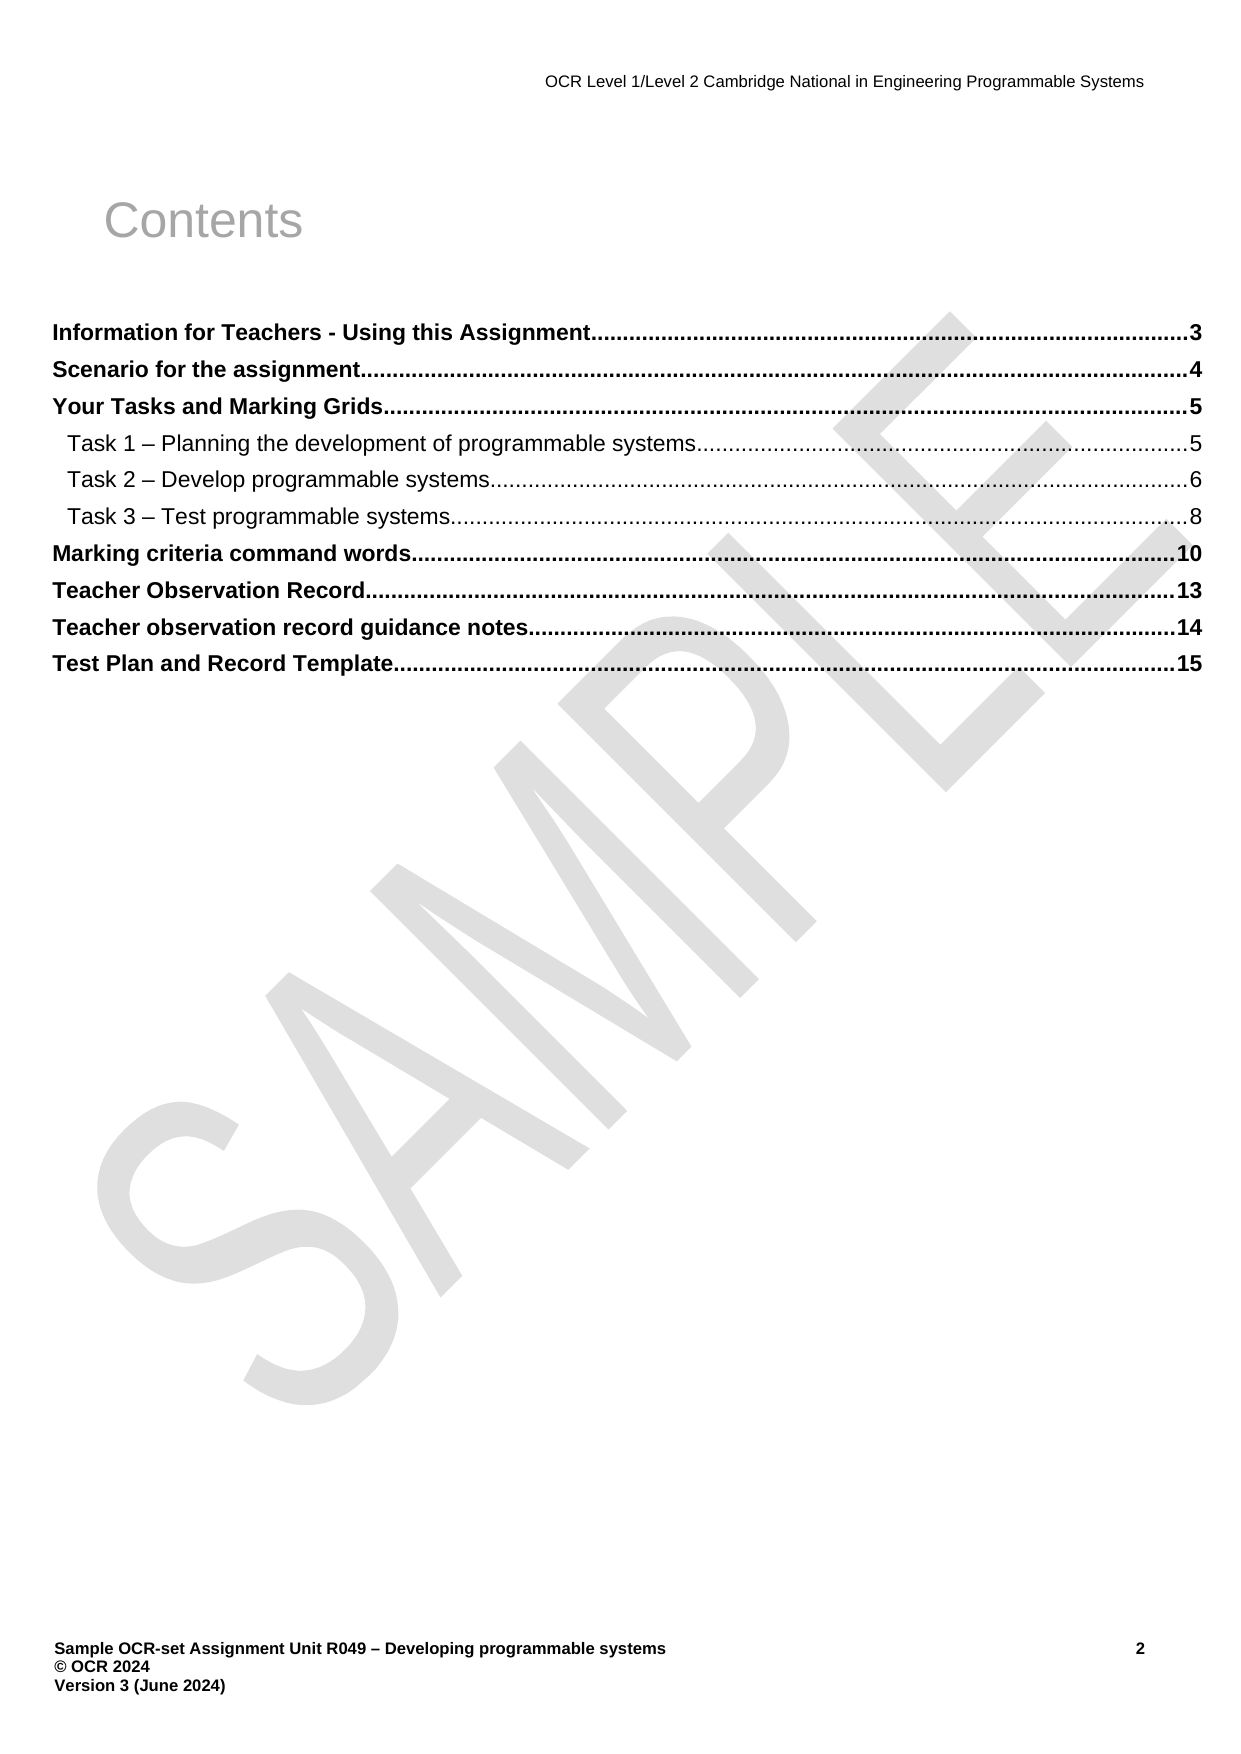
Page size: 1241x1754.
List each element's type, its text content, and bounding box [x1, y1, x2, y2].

text Contents [103, 191, 1203, 248]
